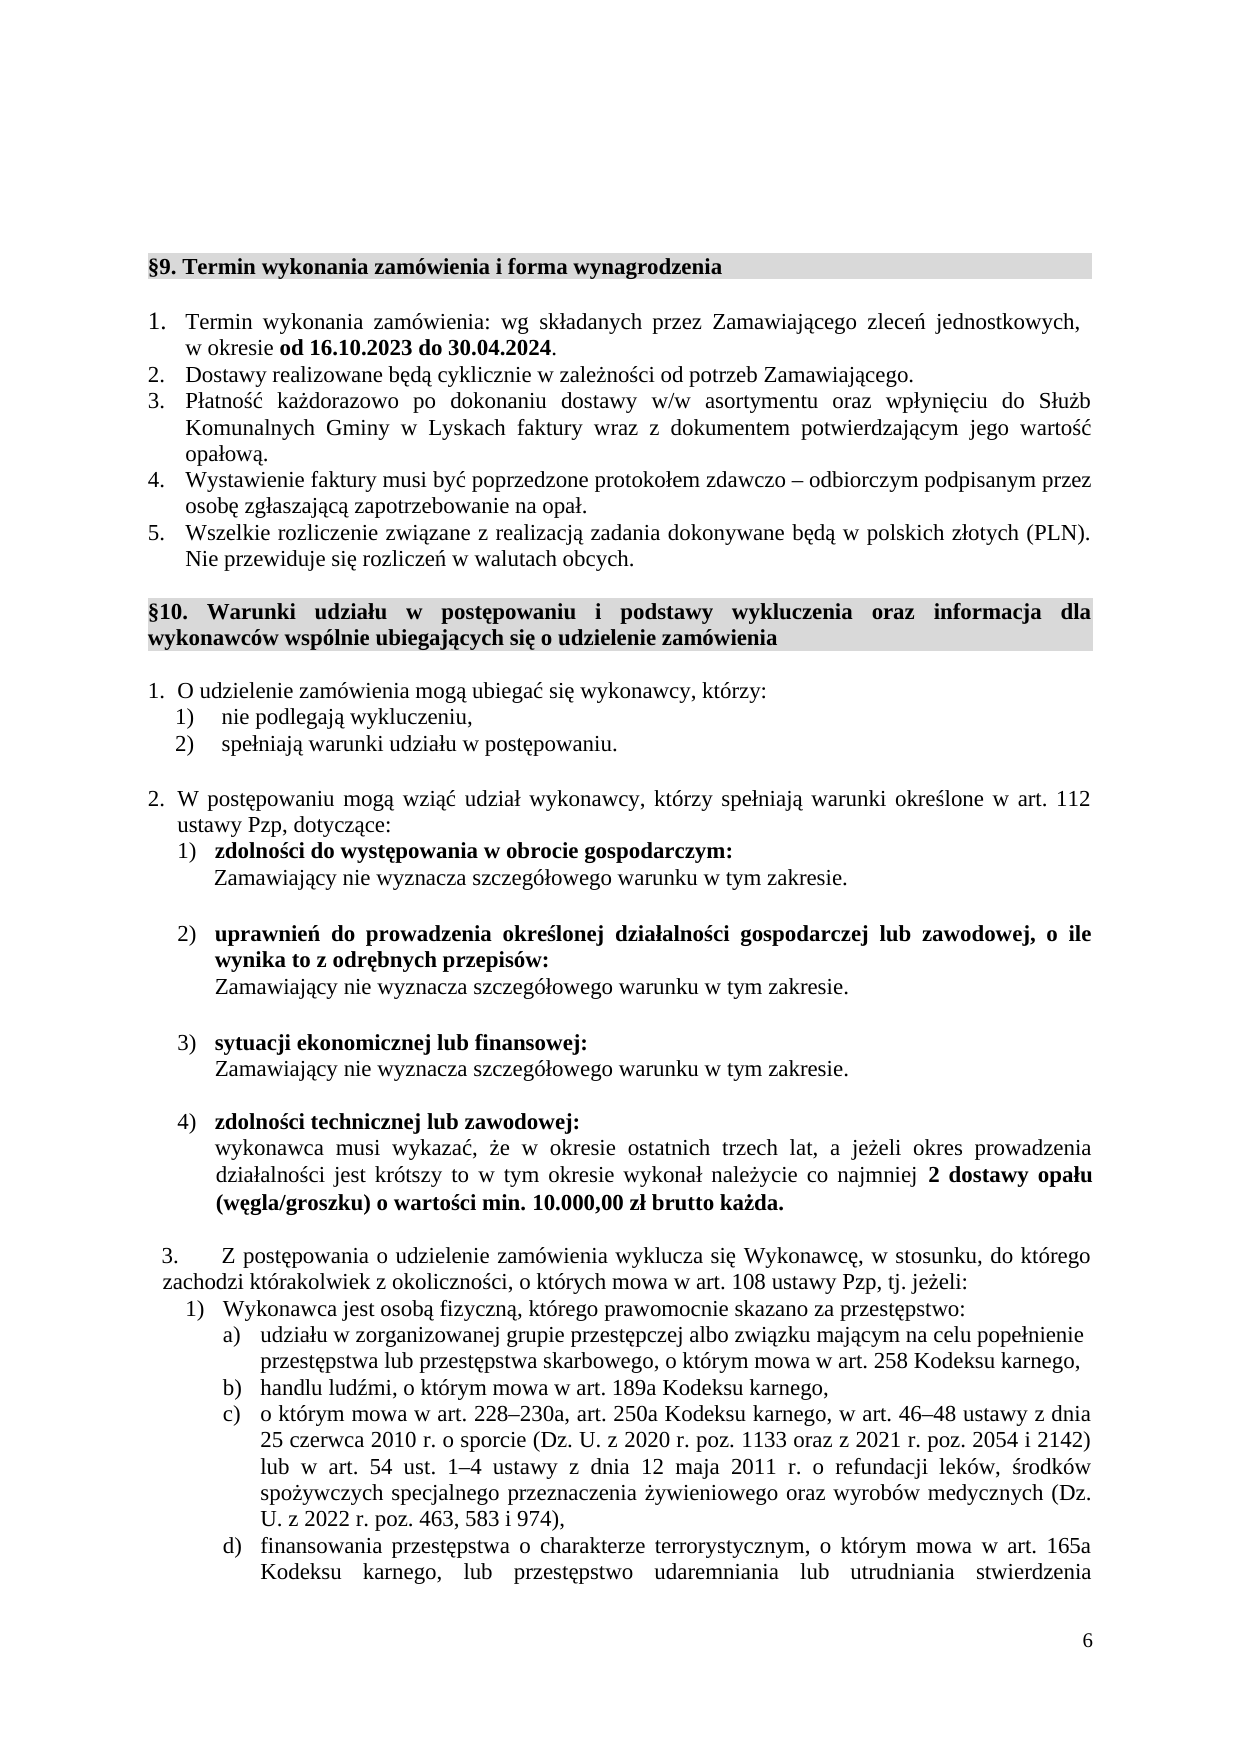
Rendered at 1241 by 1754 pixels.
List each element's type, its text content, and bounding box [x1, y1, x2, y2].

list handlu ludźmi, o którym mowa w art. 189a Kodeksu karnego, [223, 1374, 1092, 1400]
list sytuacji ekonomicznej lub finansowej: [177, 1029, 1093, 1055]
list O udzielenie zamówienia mogą ubiegać się wykonawcy, którzy: [148, 677, 1092, 703]
text wykonawca musi wykazać, że w okresie ostatnich trzech lat, a jeżeli okres prowadzenia działalności jest krótszy to w tym okresie wykonał należycie co najmniej 2 dostawy opału (węgla/groszku) o wartości min. 10.000,00 zł brutto każda. [214, 1134, 1093, 1215]
text §10. Warunki udziału w postępowaniu i podstawy wykluczenia oraz informacja dla wykonawców wspólnie ubiegających się o udzielenie zamówienia [148, 598, 1093, 651]
list Zamawiający nie wyznacza szczegółowego warunku w tym zakresie. [213, 864, 1063, 890]
list Zamawiający nie wyznacza szczegółowego warunku w tym zakresie. [214, 973, 1063, 999]
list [223, 1532, 1092, 1584]
list nie podlegają wykluczeniu, [175, 703, 1064, 730]
list uprawnień do prowadzenia określonej działalności gospodarczej lub zawodowej, o ile wynika to z odrębnych przepisów: [177, 920, 1093, 973]
list spełniają warunki udziału w postępowaniu. [175, 730, 1064, 756]
list Termin wykonania zamówienia: wg składanych przez Zamawiającego zleceń jednostkowych, w okresie od 16.10.2023 do 30.04.2024. [148, 306, 1092, 361]
list W postępowaniu mogą wziąć udział wykonawcy, którzy spełniają warunki określone w art. 112 ustawy Pzp, dotyczące: [148, 785, 1093, 838]
text Zamawiający nie wyznacza szczegółowego warunku w tym zakresie. [214, 1055, 1093, 1082]
list Wystawienie faktury musi być poprzedzone protokołem zdawczo – odbiorczym podpisanym przez osobę zgłaszającą zapotrzebowanie na opał. [148, 466, 1093, 519]
list zdolności do występowania w obrocie gospodarczym: [177, 838, 1093, 864]
text §9. Termin wykonania zamówienia i forma wynagrodzenia [148, 253, 1092, 279]
list udziału w zorganizowanej grupie przestępczej albo związku mającym na celu popełnienie przestępstwa lub przestępstwa skarbowego, o którym mowa w art. 258 Kodeksu karnego, [223, 1321, 1092, 1374]
list Wykonawca jest osobą fizyczną, którego prawomocnie skazano za przestępstwo: [185, 1295, 1092, 1321]
list Płatność każdorazowo po dokonaniu dostawy w/w asortymentu oraz wpłynięciu do Służb Komunalnych Gminy w Lyskach faktury wraz z dokumentem potwierdzającym jego wartość opałową. [148, 387, 1093, 466]
list Dostawy realizowane będą cyklicznie w zależności od potrzeb Zamawiającego. [148, 361, 1093, 387]
list Wszelkie rozliczenie związane z realizacją zadania dokonywane będą w polskich złotych (PLN). Nie przewiduje się rozliczeń w walutach obcych. [148, 519, 1093, 572]
list zdolności technicznej lub zawodowej: [177, 1108, 1093, 1134]
list Z postępowania o udzielenie zamówienia wyklucza się Wykonawcę, w stosunku, do którego zachodzi którakolwiek z okoliczności, o których mowa w art. 108 ustawy Pzp, tj. jeżeli: [161, 1242, 1092, 1295]
list o którym mowa w art. 228–230a, art. 250a Kodeksu karnego, w art. 46–48 ustawy z dnia 25 czerwca 2010 r. o sporcie (Dz. U. z 2020 r. poz. 1133 oraz z 2021 r. poz. 2054 i 2142) lub w art. 54 ust. 1–4 ustawy z dnia 12 maja 2011 r. o refundacji leków, środków spożywczych specjalnego przeznaczenia żywieniowego oraz wyrobów medycznych (Dz. U. z 2022 r. poz. 463, 583 i 974), [223, 1400, 1092, 1532]
